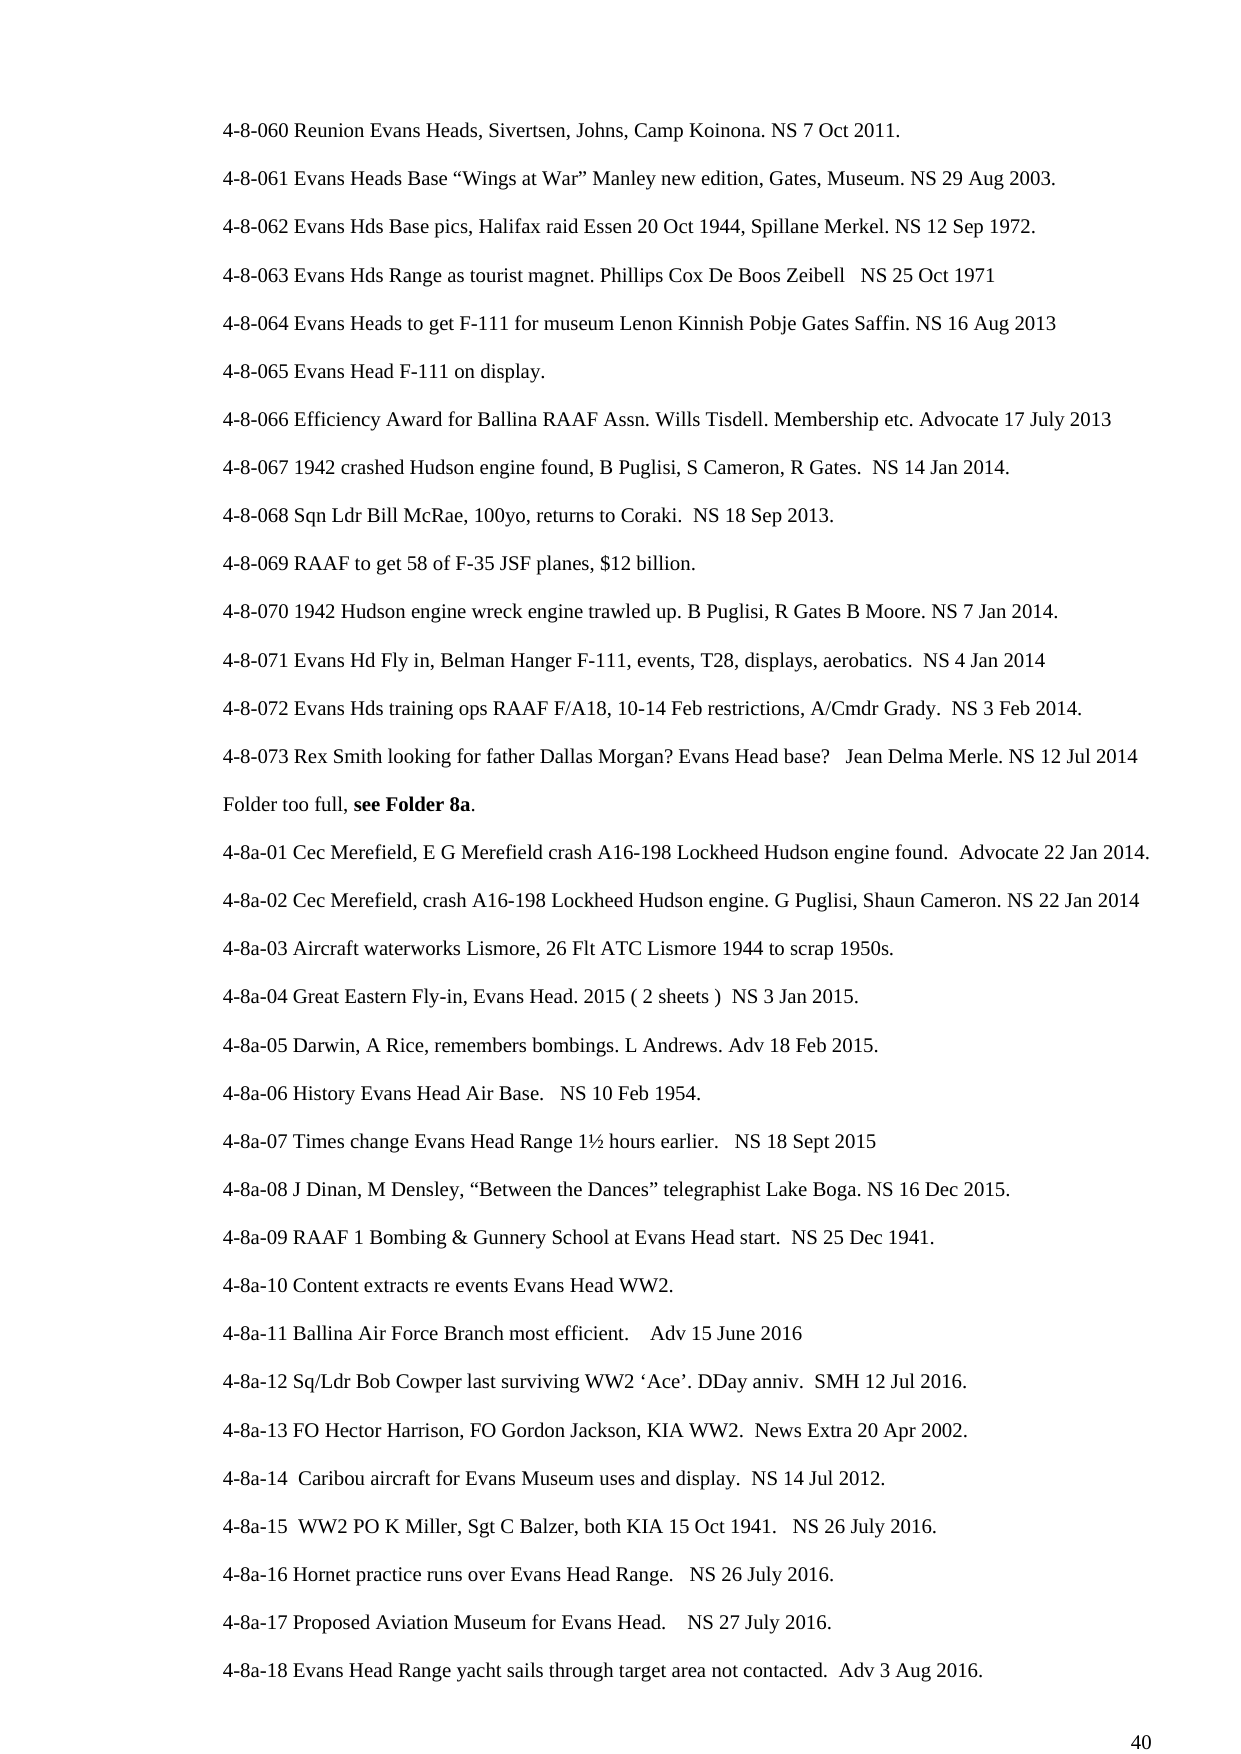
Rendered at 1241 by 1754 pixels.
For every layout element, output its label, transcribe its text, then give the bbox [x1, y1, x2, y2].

text 4-8-063 Evans Hds Range as tourist magnet. Phillips Cox De Boos Zeibell NS 25 Oct 1971 [148, 262, 1152, 287]
text 4-8-071 Evans Hd Fly in, Belman Hanger F-111, events, T28, displays, aerobatics. NS 4 Jan 2014 [148, 647, 1152, 672]
text 4-8-070 1942 Hudson engine wreck engine trawled up. B Puglisi, R Gates B Moore. NS 7 Jan 2014. [148, 599, 1152, 623]
text 4-8-060 Reunion Evans Heads, Sivertsen, Johns, Camp Koinona. NS 7 Oct 2011. [148, 118, 1152, 142]
text 4-8a-02 Cec Merefield, crash A16-198 Lockheed Hudson engine. G Puglisi, Shaun Cameron. NS 22 Jan 2014 [148, 888, 1152, 912]
text 4-8a-11 Ballina Air Force Branch most efficient. Adv 15 June 2016 [148, 1321, 1152, 1345]
text 4-8a-16 Hornet practice runs over Evans Head Range. NS 26 July 2016. [223, 1562, 1152, 1586]
text 4-8a-07 Times change Evans Head Range 1½ hours earlier. NS 18 Sept 2015 [148, 1129, 1152, 1153]
text 4-8a-18 Evans Head Range yacht sails through target area not contacted. Adv 3 Aug 2016. [223, 1658, 1152, 1682]
text 4-8-066 Efficiency Award for Ballina RAAF Assn. Wills Tisdell. Membership etc. Advocate 17 July 2013 [148, 407, 1152, 431]
text 4-8a-01 Cec Merefield, E G Merefield crash A16-198 Lockheed Hudson engine found. Advocate 22 Jan 2014. [148, 840, 1152, 864]
text 4-8-061 Evans Heads Base “Wings at War” Manley new edition, Gates, Museum. NS 29 Aug 2003. [148, 166, 1152, 190]
text 4-8-065 Evans Head F-111 on display. [148, 359, 1152, 383]
text 4-8a-13 FO Hector Harrison, FO Gordon Jackson, KIA WW2. News Extra 20 Apr 2002. [148, 1417, 1152, 1442]
text 4-8-069 RAAF to get 58 of F-35 JSF planes, $12 billion. [148, 551, 1152, 575]
text 4-8a-03 Aircraft waterworks Lismore, 26 Flt ATC Lismore 1944 to scrap 1950s. [148, 936, 1152, 960]
text 4-8-067 1942 crashed Hudson engine found, B Puglisi, S Cameron, R Gates. NS 14 Jan 2014. [148, 455, 1152, 479]
text 4-8a-10 Content extracts re events Evans Head WW2. [148, 1273, 1152, 1297]
text 4-8a-05 Darwin, A Rice, remembers bombings. L Andrews. Adv 18 Feb 2015. [148, 1032, 1152, 1057]
text 4-8a-04 Great Eastern Fly-in, Evans Head. 2015 ( 2 sheets ) NS 3 Jan 2015. [148, 984, 1152, 1008]
text 4-8-072 Evans Hds training ops RAAF F/A18, 10-14 Feb restrictions, A/Cmdr Grady. NS 3 Feb 2014. [148, 696, 1152, 720]
text 4-8a-12 Sq/Ldr Bob Cowper last surviving WW2 ‘Ace’. DDay anniv. SMH 12 Jul 2016. [148, 1369, 1152, 1393]
text Folder too full, see Folder 8a. [148, 792, 1152, 816]
text 4-8-064 Evans Heads to get F-111 for museum Lenon Kinnish Pobje Gates Saffin. NS 16 Aug 2013 [148, 311, 1152, 335]
text 4-8-062 Evans Hds Base pics, Halifax raid Essen 20 Oct 1944, Spillane Merkel. NS 12 Sep 1972. [148, 214, 1152, 238]
text 4-8a-17 Proposed Aviation Museum for Evans Head. NS 27 July 2016. [223, 1610, 1152, 1634]
text 4-8-068 Sqn Ldr Bill McRae, 100yo, returns to Coraki. NS 18 Sep 2013. [148, 503, 1152, 527]
text 4-8-073 Rex Smith looking for father Dallas Morgan? Evans Head base? Jean Delma Merle. NS 12 Jul 2014 [148, 744, 1152, 768]
text 4-8a-15 WW2 PO K Miller, Sgt C Balzer, both KIA 15 Oct 1941. NS 26 July 2016. [223, 1514, 1152, 1538]
text 4-8a-09 RAAF 1 Bombing & Gunnery School at Evans Head start. NS 25 Dec 1941. [148, 1225, 1152, 1249]
text 4-8a-14 Caribou aircraft for Evans Museum uses and display. NS 14 Jul 2012. [223, 1466, 1152, 1490]
text 4-8a-06 History Evans Head Air Base. NS 10 Feb 1954. [148, 1081, 1152, 1105]
text 4-8a-08 J Dinan, M Densley, “Between the Dances” telegraphist Lake Boga. NS 16 Dec 2015. [148, 1177, 1152, 1201]
